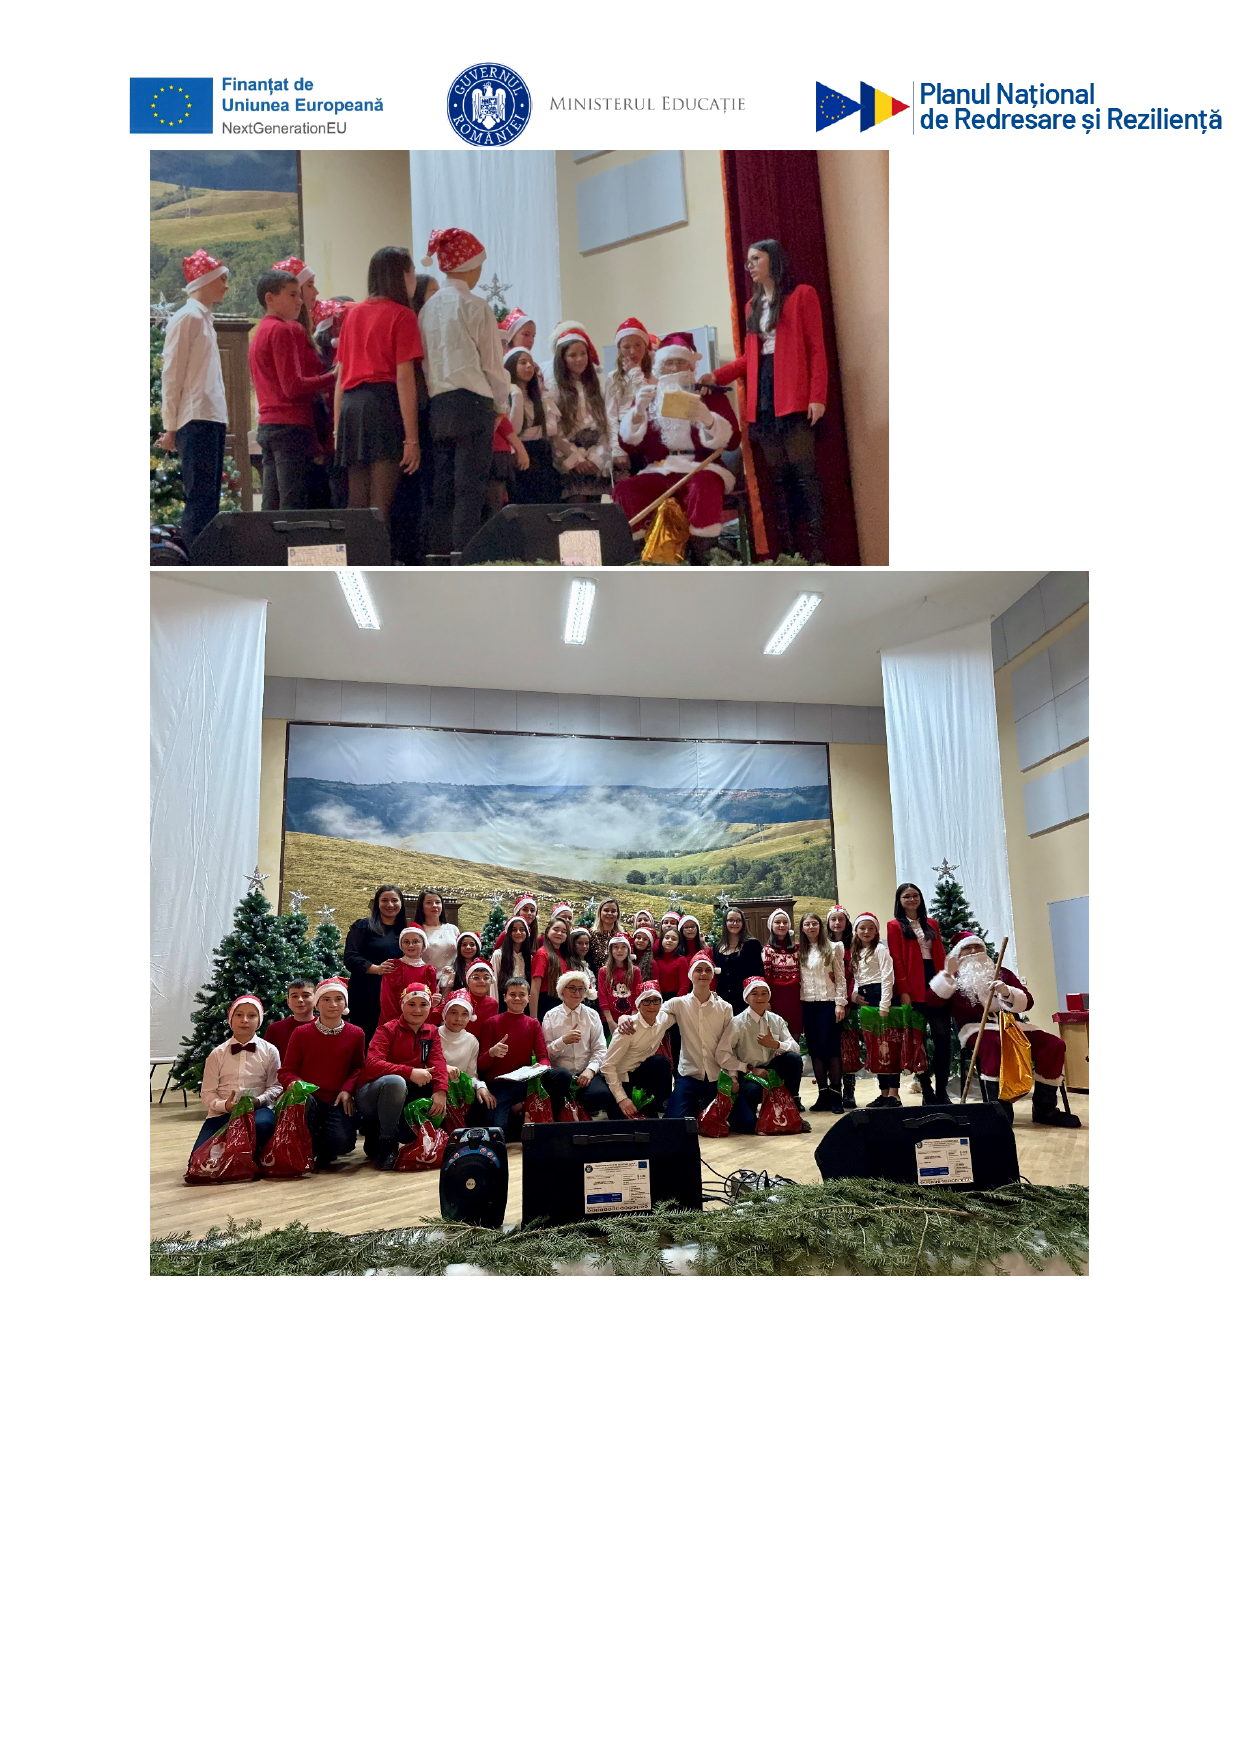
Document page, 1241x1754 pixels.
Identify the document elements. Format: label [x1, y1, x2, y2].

picture [127, 66, 384, 138]
picture [445, 61, 746, 146]
picture [809, 74, 1225, 140]
picture [150, 150, 889, 566]
picture [150, 571, 1089, 1276]
